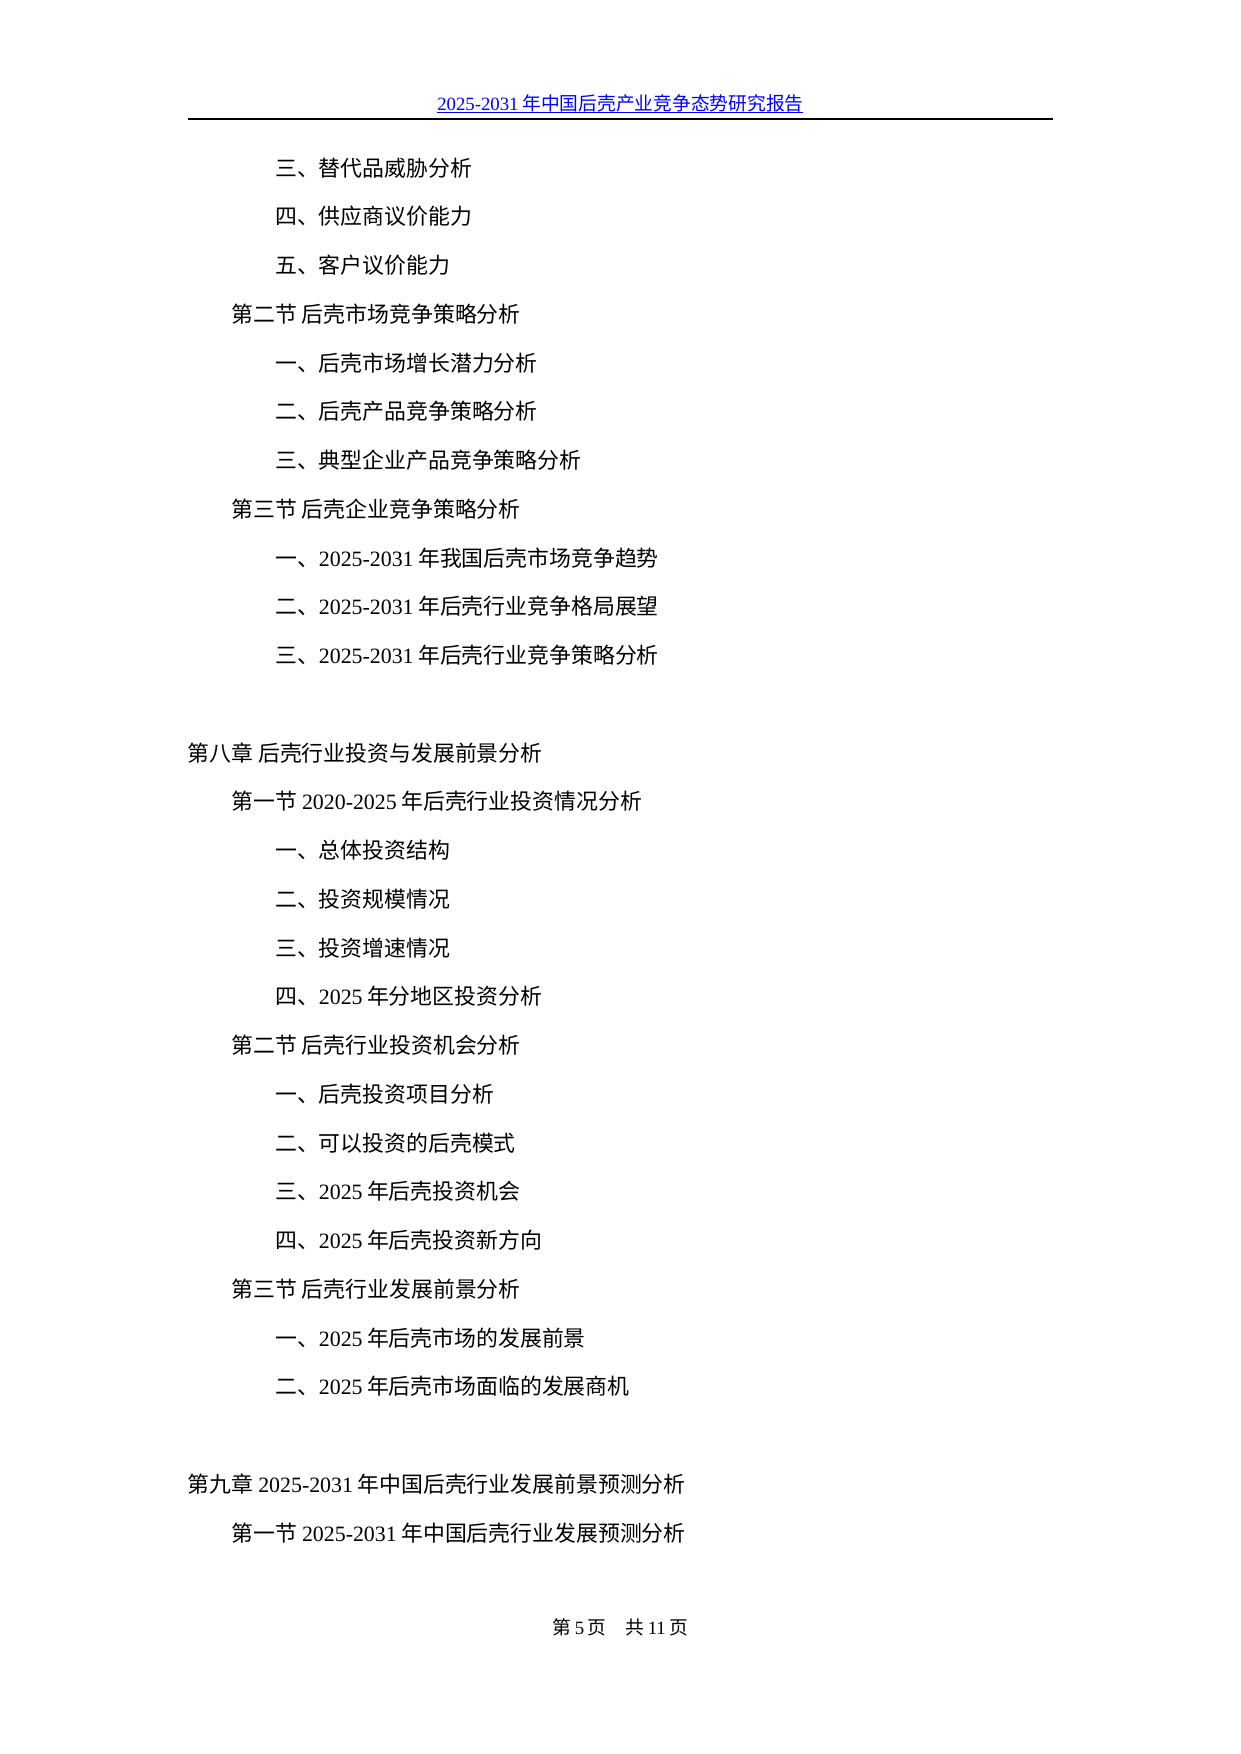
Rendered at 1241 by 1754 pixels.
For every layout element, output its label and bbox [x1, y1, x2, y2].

text [187, 150, 1053, 1548]
